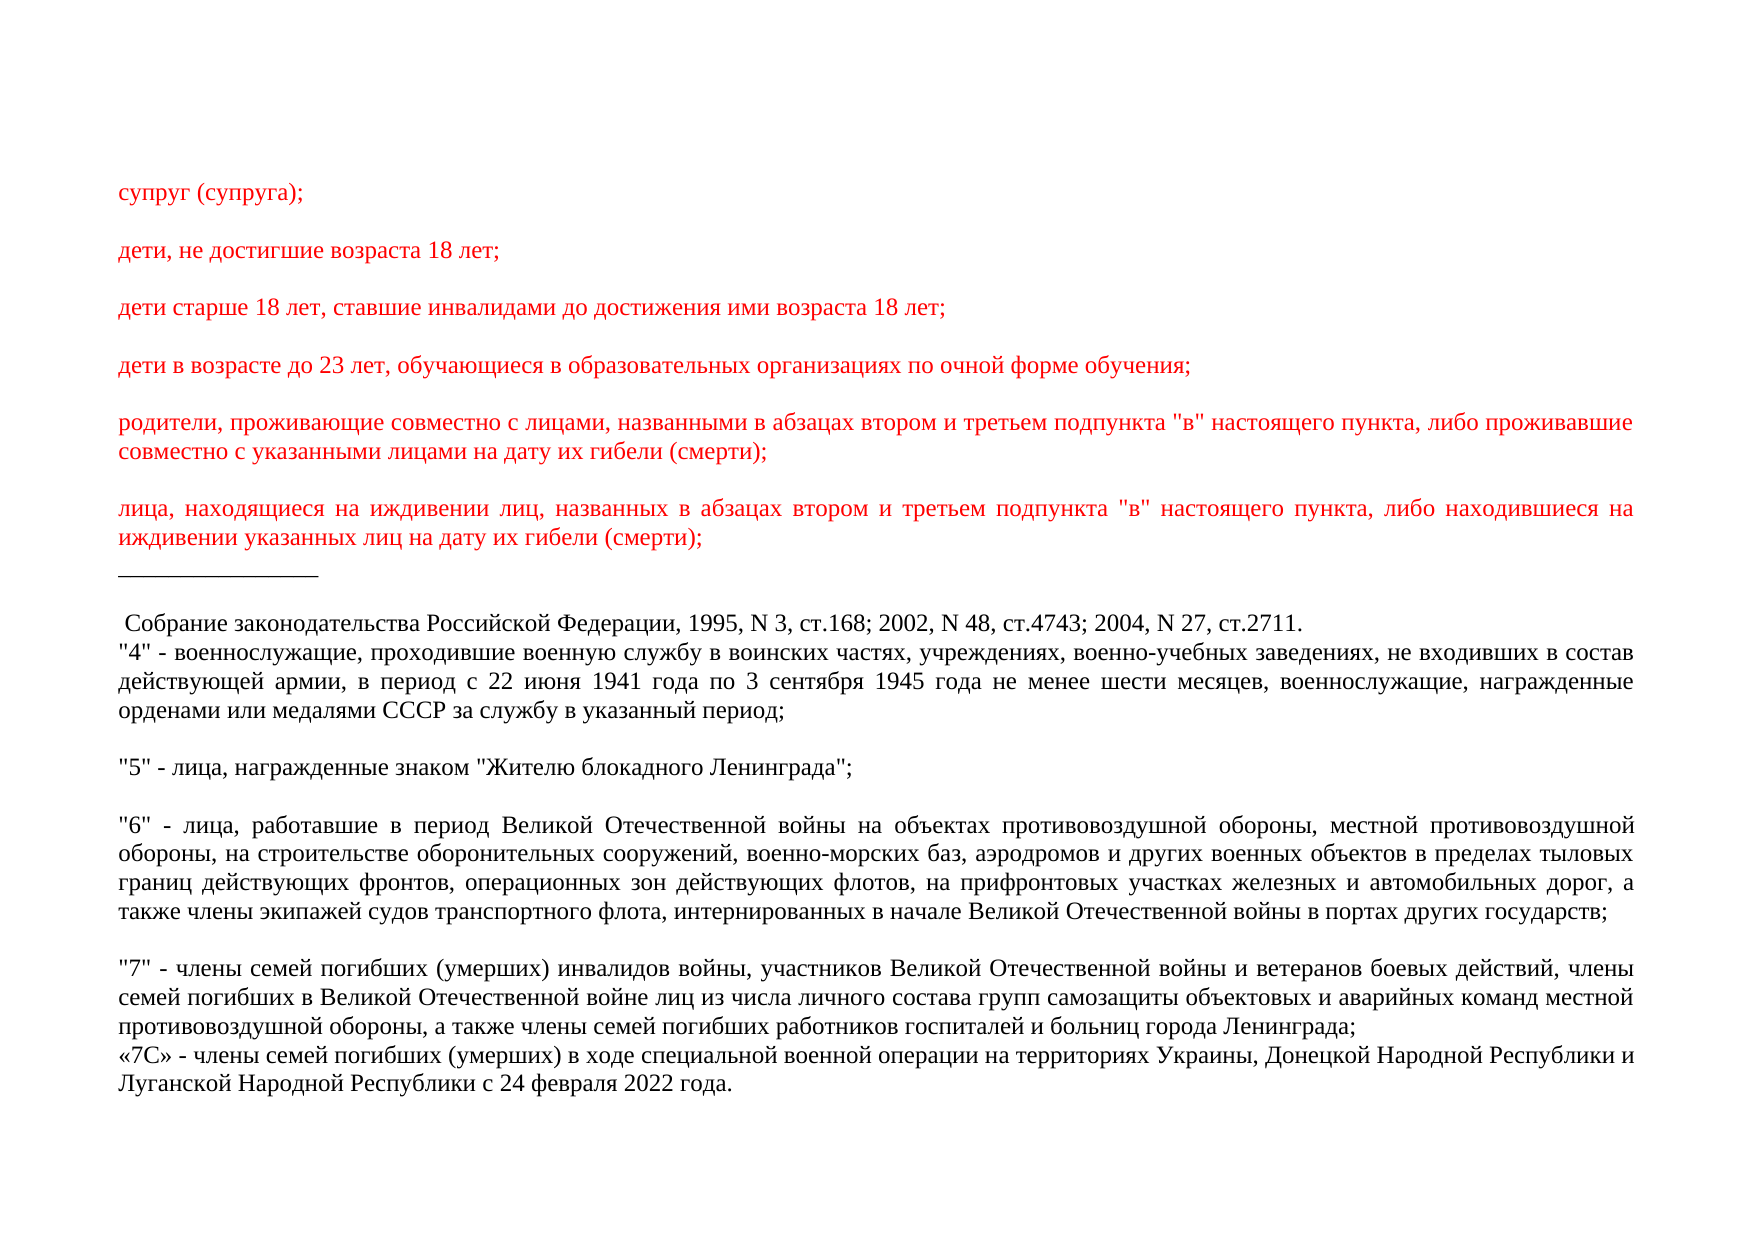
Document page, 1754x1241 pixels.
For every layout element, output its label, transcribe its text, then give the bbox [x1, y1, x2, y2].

text "4" - военнослужащие, проходившие военную службу в воинских частях, учреждениях, военно-учебных заведениях, не входивших в состав действующей армии, в период с 22 июня 1941 года по 3 сентября 1945 года не менее шести месяцев, военнослужащие, награжденные орденами или медалями СССР за службу в указанный период; [118, 637, 1636, 723]
text "7" - члены семей погибших (умерших) инвалидов войны, участников Великой Отечественной войны и ветеранов боевых действий, члены семей погибших в Великой Отечественной войне лиц из числа личного состава групп самозащиты объектовых и аварийных команд местной противовоздушной обороны, а также члены семей погибших работников госпиталей и больниц города Ленинграда; [118, 953, 1636, 1040]
text дети старше 18 лет, ставшие инвалидами до достижения ими возраста 18 лет; [118, 292, 1636, 321]
text супруг (супруга); [118, 177, 1636, 206]
text родители, проживающие совместно с лицами, названными в абзацах втором и третьем подпункта "в" настоящего пункта, либо проживавшие совместно с указанными лицами на дату их гибели (смерти); [118, 407, 1636, 465]
text дети в возрасте до 23 лет, обучающиеся в образовательных организациях по очной форме обучения; [118, 350, 1636, 378]
text «7С» - члены семей погибших (умерших) в ходе специальной военной операции на территориях Украины, Донецкой Народной Республики и Луганской Народной Республики с 24 февраля 2022 года. [118, 1040, 1636, 1097]
text "5" - лица, награжденные знаком "Жителю блокадного Ленинграда"; [118, 752, 1636, 781]
text "6" - лица, работавшие в период Великой Отечественной войны на объектах противовоздушной обороны, местной противовоздушной обороны, на строительстве оборонительных сооружений, военно-морских баз, аэродромов и других военных объектов в пределах тыловых границ действующих фронтов, операционных зон действующих флотов, на прифронтовых участках железных и автомобильных дорог, а также члены экипажей судов транспортного флота, интернированных в начале Великой Отечественной войны в портах других государств; [118, 810, 1636, 925]
text лица, находящиеся на иждивении лиц, названных в абзацах втором и третьем подпункта "в" настоящего пункта, либо находившиеся на иждивении указанных лиц на дату их гибели (смерти); [118, 493, 1636, 551]
text ________________ [118, 551, 1636, 580]
text дети, не достигшие возраста 18 лет; [118, 235, 1636, 263]
text Собрание законодательства Российской Федерации, 1995, N 3, ст.168; 2002, N 48, ст.4743; 2004, N 27, ст.2711. [118, 608, 1636, 637]
